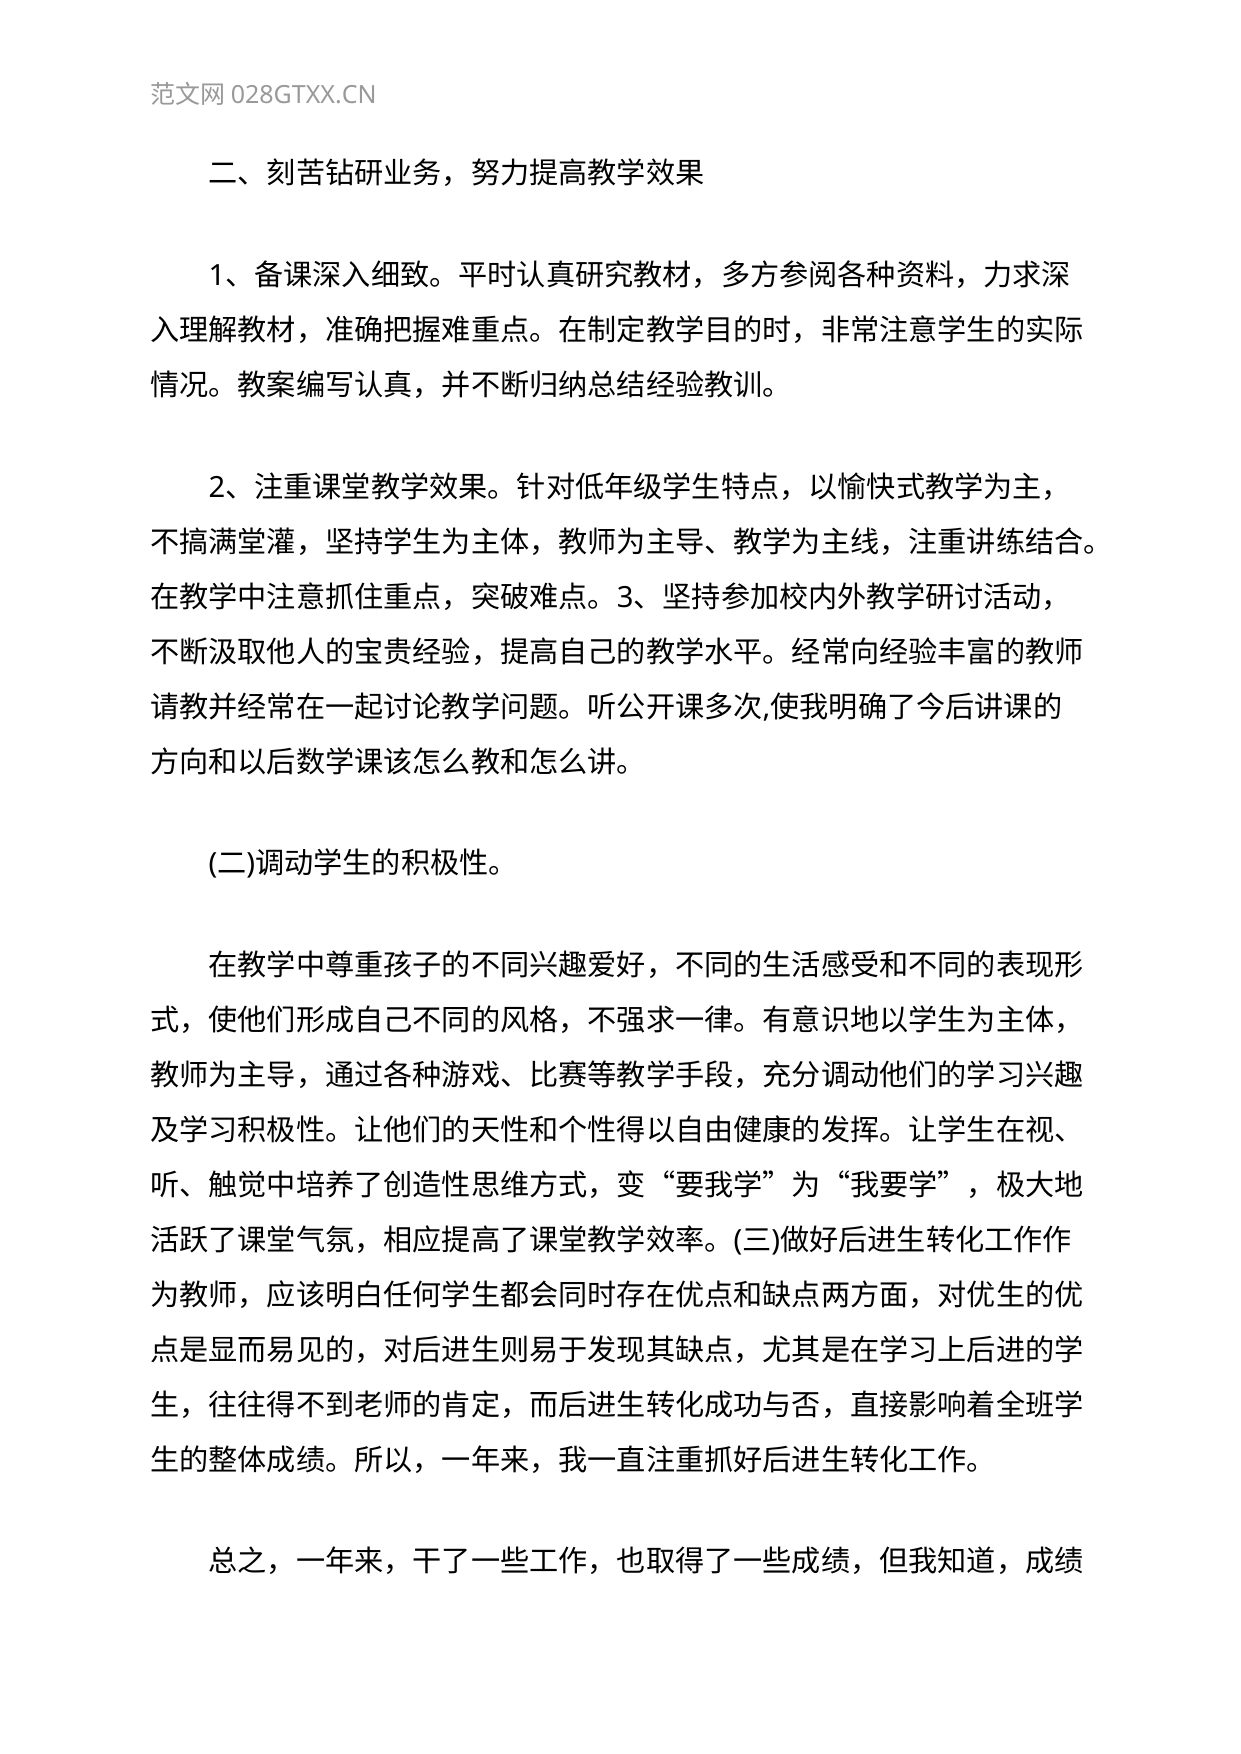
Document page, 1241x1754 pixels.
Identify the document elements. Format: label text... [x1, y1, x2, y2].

text 二、刻苦钻研业务，努力提高教学效果 [150, 150, 1090, 192]
text (二)调动学生的积极性。 [150, 840, 1090, 882]
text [150, 1538, 1090, 1580]
text 2、注重课堂教学效果。针对低年级学生特点，以愉快式教学为主，不搞满堂灌，坚持学生为主体，教师为主导、教学为主线，注重讲练结合。在教学中注意抓住重点，突破难点。3、坚持参加校内外教学研讨活动，不断汲取他人的宝贵经验，提高自己的教学水平。经常向经验丰富的教师请教并经常在一起讨论教学问题。听公开课多次,使我明确了今后讲课的方向和以后数学课该怎么教和怎么讲。 [150, 463, 1090, 781]
text 在教学中尊重孩子的不同兴趣爱好，不同的生活感受和不同的表现形式，使他们形成自己不同的风格，不强求一律。有意识地以学生为主体，教师为主导，通过各种游戏、比赛等教学手段，充分调动他们的学习兴趣及学习积极性。让他们的天性和个性得以自由健康的发挥。让学生在视、听、触觉中培养了创造性思维方式，变“要我学”为“我要学”，极大地活跃了课堂气氛，相应提高了课堂教学效率。(三)做好后进生转化工作作为教师，应该明白任何学生都会同时存在优点和缺点两方面，对优生的优点是显而易见的，对后进生则易于发现其缺点，尤其是在学习上后进的学生，往往得不到老师的肯定，而后进生转化成功与否，直接影响着全班学生的整体成绩。所以，一年来，我一直注重抓好后进生转化工作。 [150, 942, 1090, 1478]
text 1、备课深入细致。平时认真研究教材，多方参阅各种资料，力求深入理解教材，准确把握难重点。在制定教学目的时，非常注意学生的实际情况。教案编写认真，并不断归纳总结经验教训。 [150, 252, 1090, 404]
